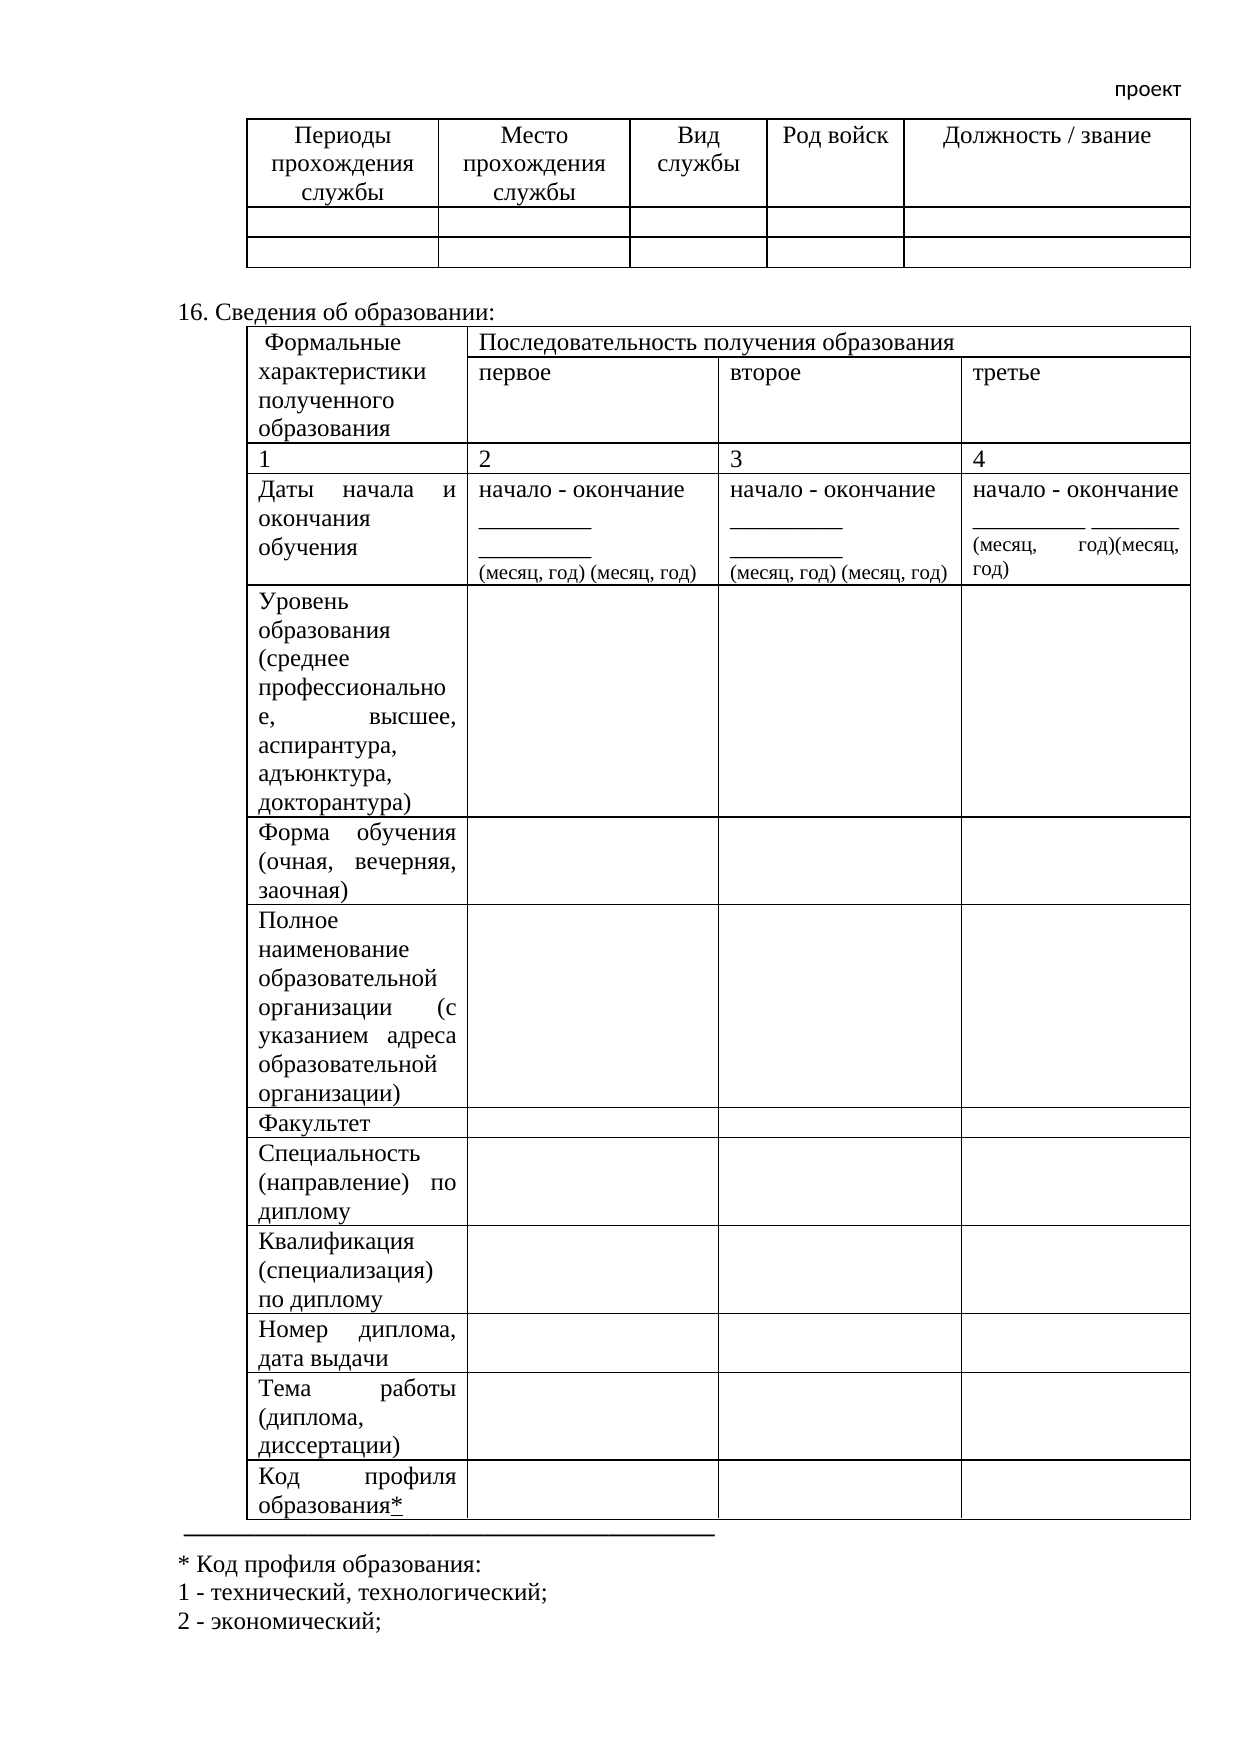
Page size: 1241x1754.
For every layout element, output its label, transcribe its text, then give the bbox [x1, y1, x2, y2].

table_cell [962, 1373, 1190, 1459]
table_header Место прохождения службы [439, 120, 629, 206]
table_cell [631, 208, 766, 236]
table_cell Специальность (направление) по диплому [248, 1138, 467, 1225]
table_cell [719, 1226, 961, 1312]
table_cell [468, 1226, 718, 1312]
text 1 - технический, технологический; [177, 1577, 1181, 1606]
table_cell первое [468, 358, 718, 442]
table_cell [719, 1461, 961, 1518]
table_cell 1 [248, 444, 467, 472]
table_cell третье [962, 358, 1190, 442]
table_cell [962, 1314, 1190, 1372]
table_header Периоды прохождения службы [248, 120, 438, 206]
table_cell Факультет [248, 1108, 467, 1137]
table_cell [905, 208, 1190, 236]
table_cell 4 [962, 444, 1190, 472]
table_cell [905, 238, 1190, 267]
table_cell [719, 586, 961, 816]
table_cell Даты начала и окончания обучения [248, 474, 467, 584]
text * Код профиля образования: [177, 1549, 1181, 1577]
table_cell [962, 1461, 1190, 1518]
table_cell [719, 818, 961, 904]
table_cell [248, 208, 438, 236]
table_cell Номер диплома, дата выдачи [248, 1314, 467, 1372]
table_cell [962, 1226, 1190, 1312]
table_cell [962, 1138, 1190, 1225]
table_header Род войск [768, 120, 903, 206]
table_cell [468, 1373, 718, 1459]
table_cell начало - окончание _________ _________ (месяц, год) (месяц, год) [719, 474, 961, 584]
table_cell [468, 905, 718, 1107]
table_cell [962, 586, 1190, 816]
table_header Формальные характеристики полученного образования [248, 327, 467, 442]
table_cell Полное наименование образовательной организации (с указанием адреса образовательной организации) [248, 905, 467, 1107]
table_cell начало - окончание _________ _______ (месяц, год)(месяц, год) [962, 474, 1190, 584]
table_cell [962, 1108, 1190, 1137]
table_header Вид службы [631, 120, 766, 206]
table_cell начало - окончание _________ _________ (месяц, год) (месяц, год) [468, 474, 718, 584]
table_cell [719, 1138, 961, 1225]
table_cell [719, 1108, 961, 1137]
table_cell второе [719, 358, 961, 442]
table_cell 3 [719, 444, 961, 472]
table_cell [248, 238, 438, 267]
table_cell [768, 238, 903, 267]
table_cell [719, 1373, 961, 1459]
table_cell Квалификация (специализация) по диплому [248, 1226, 467, 1312]
text ────────────────────────────── [177, 1520, 1181, 1549]
table_cell [439, 238, 629, 267]
table_cell [439, 208, 629, 236]
table_cell Форма обучения (очная, вечерняя, заочная) [248, 818, 467, 904]
table_cell [468, 1138, 718, 1225]
table_cell [468, 1314, 718, 1372]
text 2 - экономический; [177, 1606, 1181, 1635]
table_cell [768, 208, 903, 236]
table_cell Код профиля образования* [248, 1461, 467, 1518]
table_cell [719, 905, 961, 1107]
table_header Должность / звание [905, 120, 1190, 206]
table_header Последовательность получения образования [468, 327, 1190, 356]
table_cell [468, 1461, 718, 1518]
table_cell [468, 1108, 718, 1137]
table_cell [719, 1314, 961, 1372]
table_cell 2 [468, 444, 718, 472]
table_cell [631, 238, 766, 267]
table_cell [962, 905, 1190, 1107]
table_cell [468, 818, 718, 904]
table_cell Уровень образования (среднее профессиональное, высшее, аспирантура, адъюнктура, докторантура) [248, 586, 467, 816]
text 16. Сведения об образовании: [177, 297, 1181, 326]
table_cell [468, 586, 718, 816]
table_cell Тема работы (диплома, диссертации) [248, 1373, 467, 1459]
table_cell [962, 818, 1190, 904]
